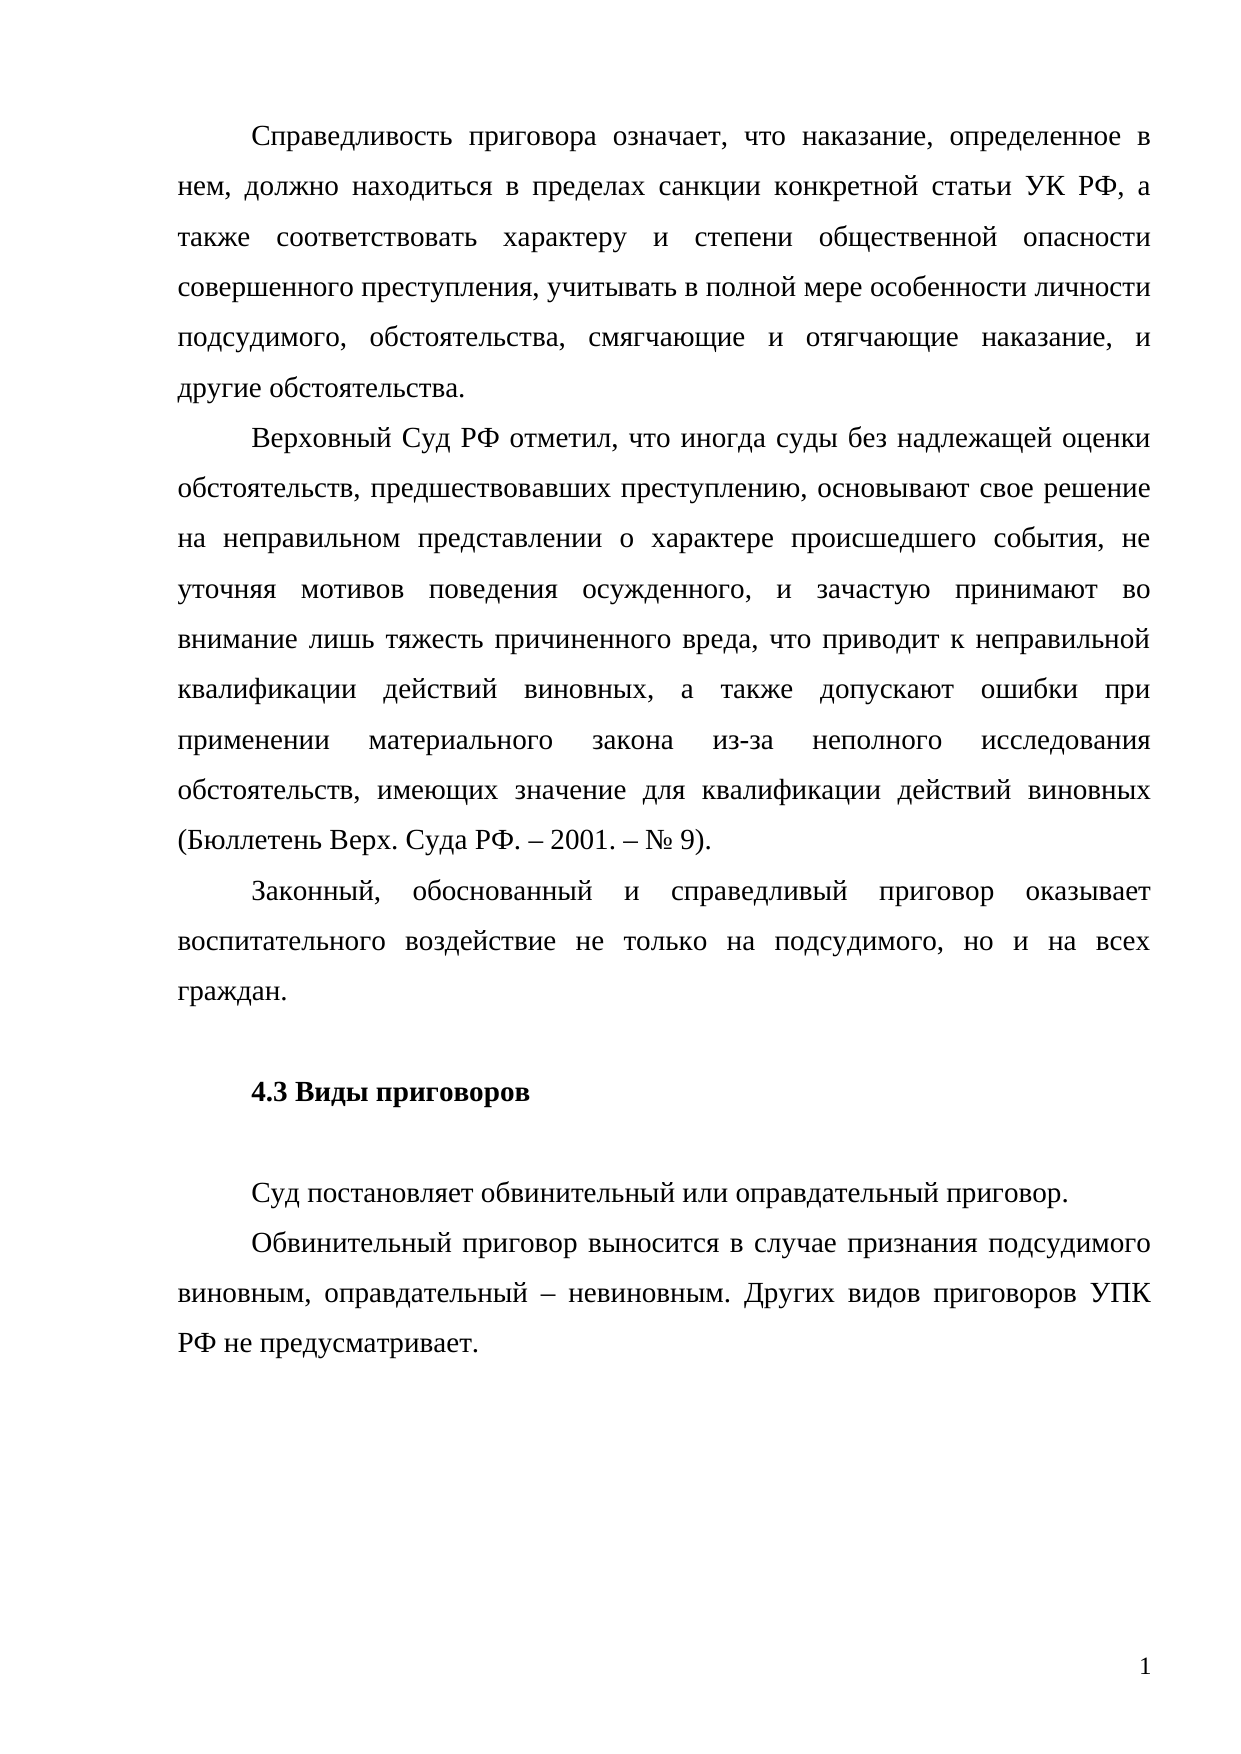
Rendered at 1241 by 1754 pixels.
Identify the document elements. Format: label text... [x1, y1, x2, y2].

text Верховный Суд РФ отметил, что иногда суды без надлежащей оценки обстоятельств, предшествовавших преступлению, основывают свое решение на неправильном представлении о характере происшедшего события, не уточняя мотивов поведения осужденного, и зачастую принимают во внимание лишь тяжесть причиненного вреда, что приводит к неправильной квалификации действий виновных, а также допускают ошибки при применении материального закона из-за неполного исследования обстоятельств, имеющих значение для квалификации действий виновных (Бюллетень Верх. Суда РФ. – 2001. – № 9). [177, 420, 1152, 856]
text Суд постановляет обвинительный или оправдательный приговор. [177, 1175, 1152, 1208]
text Законный, обоснованный и справедливый приговор оказывает воспитательного воздействие не только на подсудимого, но и на всех граждан. [177, 873, 1152, 1007]
text Справедливость приговора означает, что наказание, определенное в нем, должно находиться в пределах санкции конкретной статьи УК РФ, а также соответствовать характеру и степени общественной опасности совершенного преступления, учитывать в полной мере особенности личности подсудимого, обстоятельства, смягчающие и отягчающие наказание, и другие обстоятельства. [177, 118, 1152, 403]
text Обвинительный приговор выносится в случае признания подсудимого виновным, оправдательный – невиновным. Других видов приговоров УПК РФ не предусматривает. [177, 1225, 1152, 1359]
text 4.3 Виды приговоров [177, 1074, 1152, 1108]
